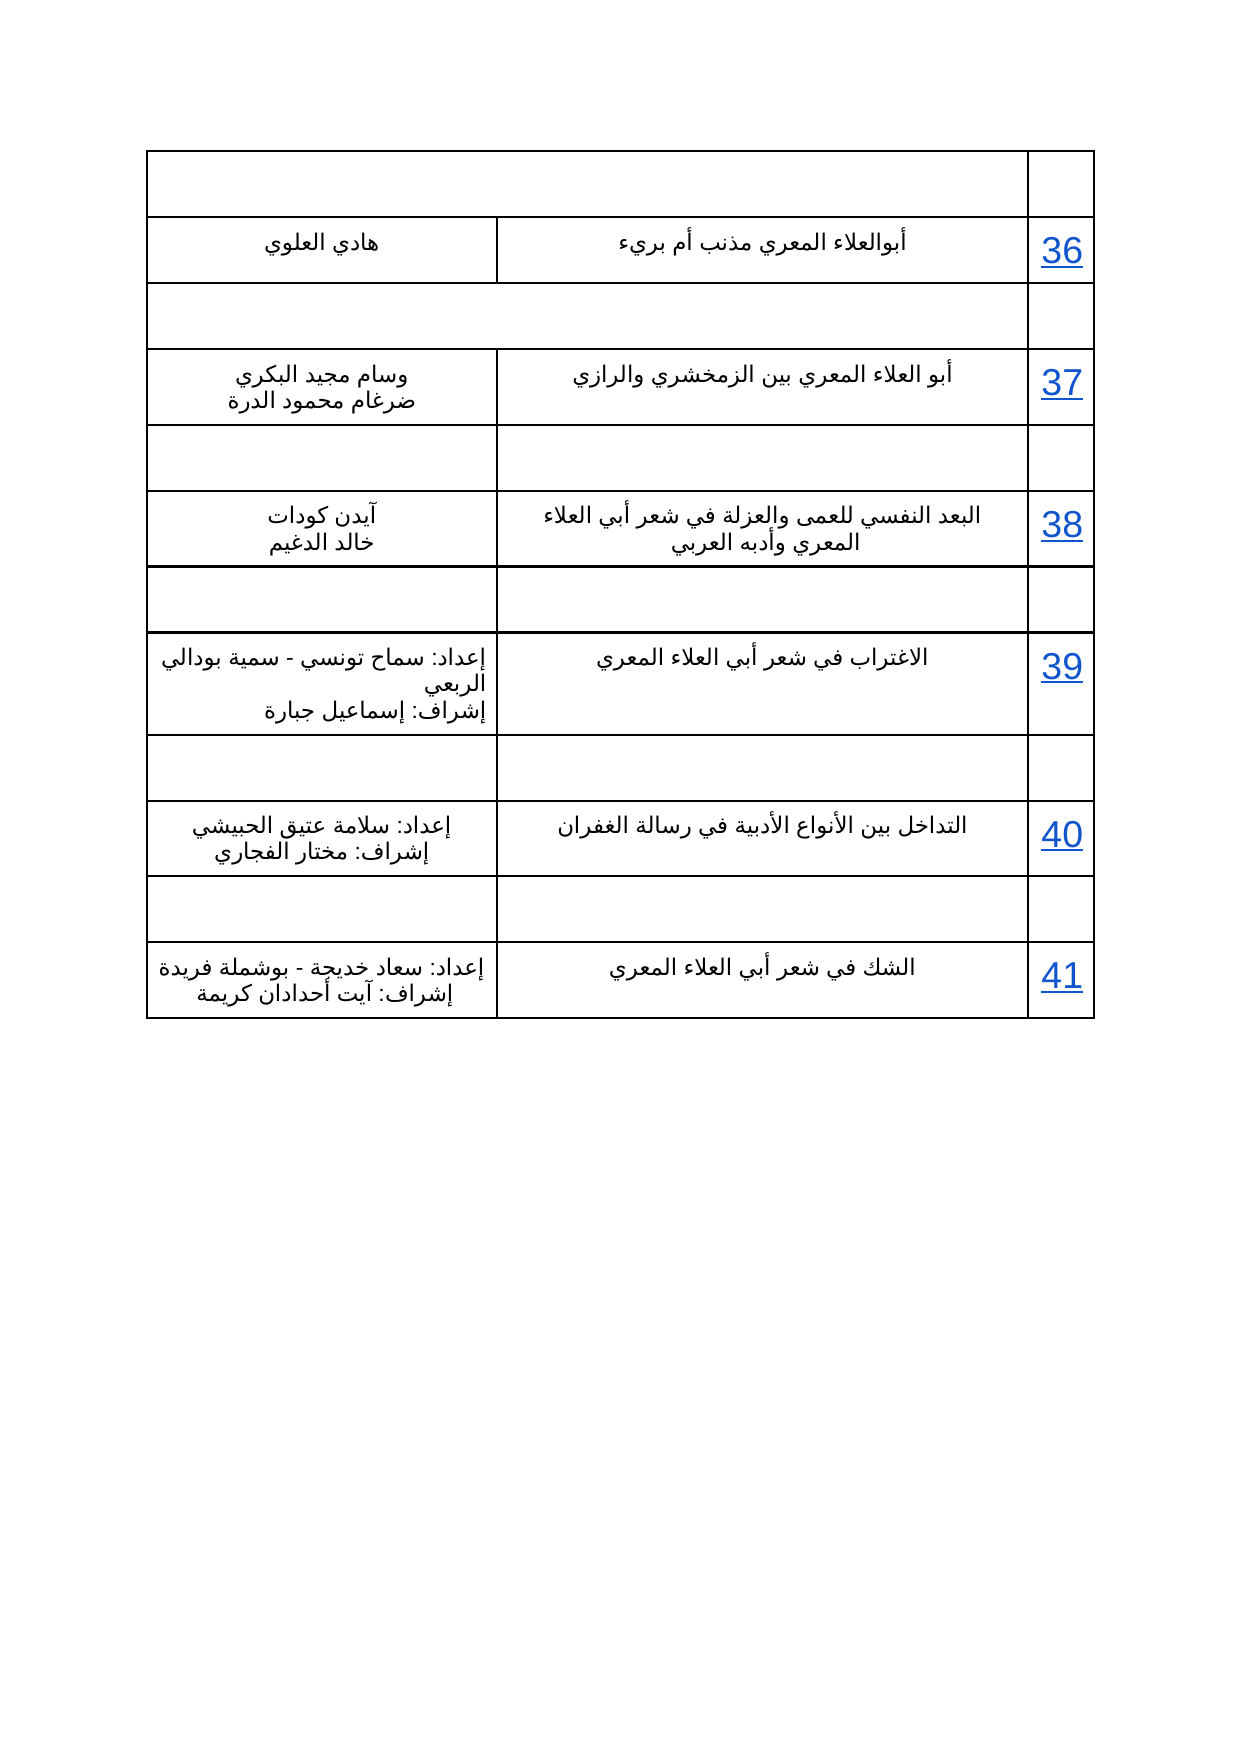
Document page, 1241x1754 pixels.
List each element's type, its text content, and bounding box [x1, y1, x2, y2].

table_cell [1029, 152, 1093, 216]
table_cell [148, 568, 496, 631]
table_cell 38 [1029, 492, 1093, 565]
table_cell هادي العلوي [148, 218, 496, 282]
table_cell 37 [1029, 350, 1093, 424]
table_cell إعداد: سعاد خديجة - بوشملة فريدة إشراف: آيت أحدادان كريمة [148, 943, 496, 1017]
table_cell [148, 877, 496, 941]
table_cell وسام مجيد البكري ضرغام محمود الدرة [148, 350, 496, 424]
table_cell الشك في شعر أبي العلاء المعري [498, 943, 1027, 1017]
table_cell [1029, 284, 1093, 348]
table_cell التداخل بين الأنواع الأدبية في رسالة الغفران [498, 802, 1027, 875]
table_cell 41 [1029, 943, 1093, 1017]
table_cell أبوالعلاء المعري مذنب أم بريء [498, 218, 1027, 282]
table_cell إعداد: سلامة عتيق الحبيشي إشراف: مختار الفجاري [148, 802, 496, 875]
table_cell [1029, 568, 1093, 631]
table_cell [498, 877, 1027, 941]
table_cell [498, 736, 1027, 799]
table_cell [1029, 877, 1093, 941]
table_cell الاغتراب في شعر أبي العلاء المعري [498, 634, 1027, 733]
table_cell [148, 152, 1027, 216]
table_cell أبو العلاء المعري بين الزمخشري والرازي [498, 350, 1027, 424]
table_cell [148, 736, 496, 799]
table_cell البعد النفسي للعمى والعزلة في شعر أبي العلاء المعري وأدبه العربي [498, 492, 1027, 565]
table_cell 36 [1029, 218, 1093, 282]
table_cell [1029, 426, 1093, 490]
table_cell [148, 426, 496, 490]
table_cell 39 [1029, 634, 1093, 733]
table_cell 40 [1029, 802, 1093, 875]
table_cell آيدن كودات خالد الدغيم [148, 492, 496, 565]
table_cell إعداد: سماح تونسي - سمية بودالي الربعي إشراف: إسماعيل جبارة [148, 634, 496, 733]
table_cell [498, 568, 1027, 631]
table_cell [498, 426, 1027, 490]
table_cell [148, 284, 1027, 348]
table_cell [1029, 736, 1093, 799]
